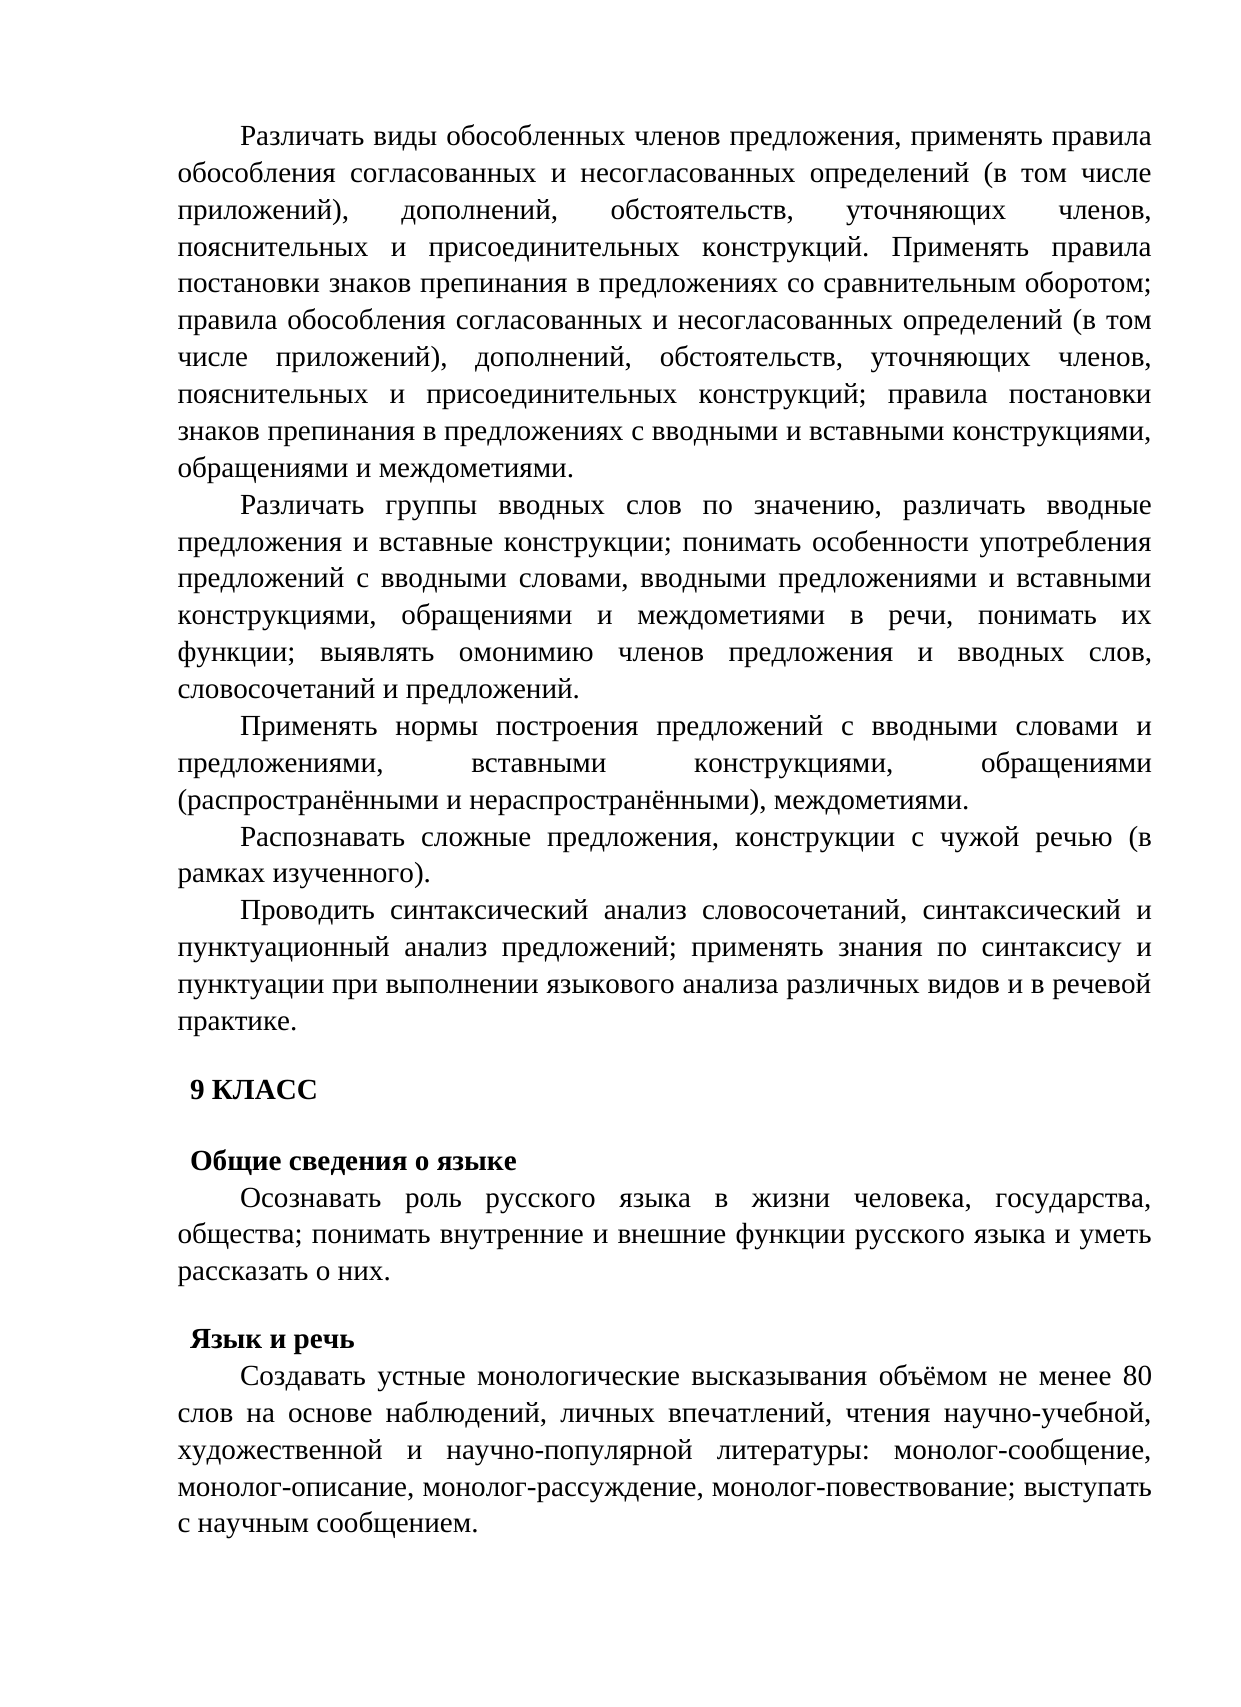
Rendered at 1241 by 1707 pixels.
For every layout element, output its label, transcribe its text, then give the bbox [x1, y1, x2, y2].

text Различать группы вводных слов по значению, различать ввод­ные предложения и вставные конструкции; понимать особенности употребления предложений с вводными словами, вводными предложениями и вставными конструкциями, обращениями и междометиями в речи, понимать их функции; выявлять омонимию членов предложения и вводных слов, словосочетаний и предложений. [177, 487, 1152, 705]
text Общие сведения о языке [190, 1143, 1152, 1176]
text Язык и речь [190, 1321, 1152, 1355]
text Проводить синтаксический анализ словосочетаний, синтаксический и пунктуационный анализ предложений; применять знания по синтаксису и пунктуации при выполнении языкового анализа различных видов и в речевой практике. [177, 892, 1152, 1037]
text Создавать устные монологические высказывания объёмом не менее 80 слов на основе наблюдений, личных впечатлений, чтения научно-учебной, художественной и научно-популярной литературы: монолог-сообщение, монолог-описание, монолог-рассуждение, монолог-повествование; выступать с научным сообщением. [177, 1358, 1152, 1539]
text Распознавать сложные предложения, конструкции с чужой речью (в рамках изученного). [177, 819, 1152, 889]
text Осознавать роль русского языка в жизни человека, государства, общества; понимать внутренние и внешние функции русского языка и уметь рассказать о них. [177, 1180, 1152, 1287]
text Различать виды обособленных членов предложения, применять правила обособления согласованных и несогласованных определений (в том числе приложений), дополнений, обстоятельств, уточняющих членов, пояснительных и присоединительных конструкций. Применять правила постановки знаков препинания в предложениях со сравнительным оборотом; правила обособления согласованных и несогласованных определений (в том числе приложений), дополнений, обстоятельств, уточняющих членов, пояснительных и присоединительных конструкций; правила постановки знаков препинания в предложениях с ввод­ными и вставными конструкциями, обращениями и междометиями. [177, 118, 1152, 483]
text 9 КЛАСС [190, 1072, 1152, 1106]
text Применять нормы построения предложений с вводными словами и предложениями, вставными конструкциями, обращениями (распространёнными и нераспространёнными), междометиями. [177, 708, 1152, 815]
